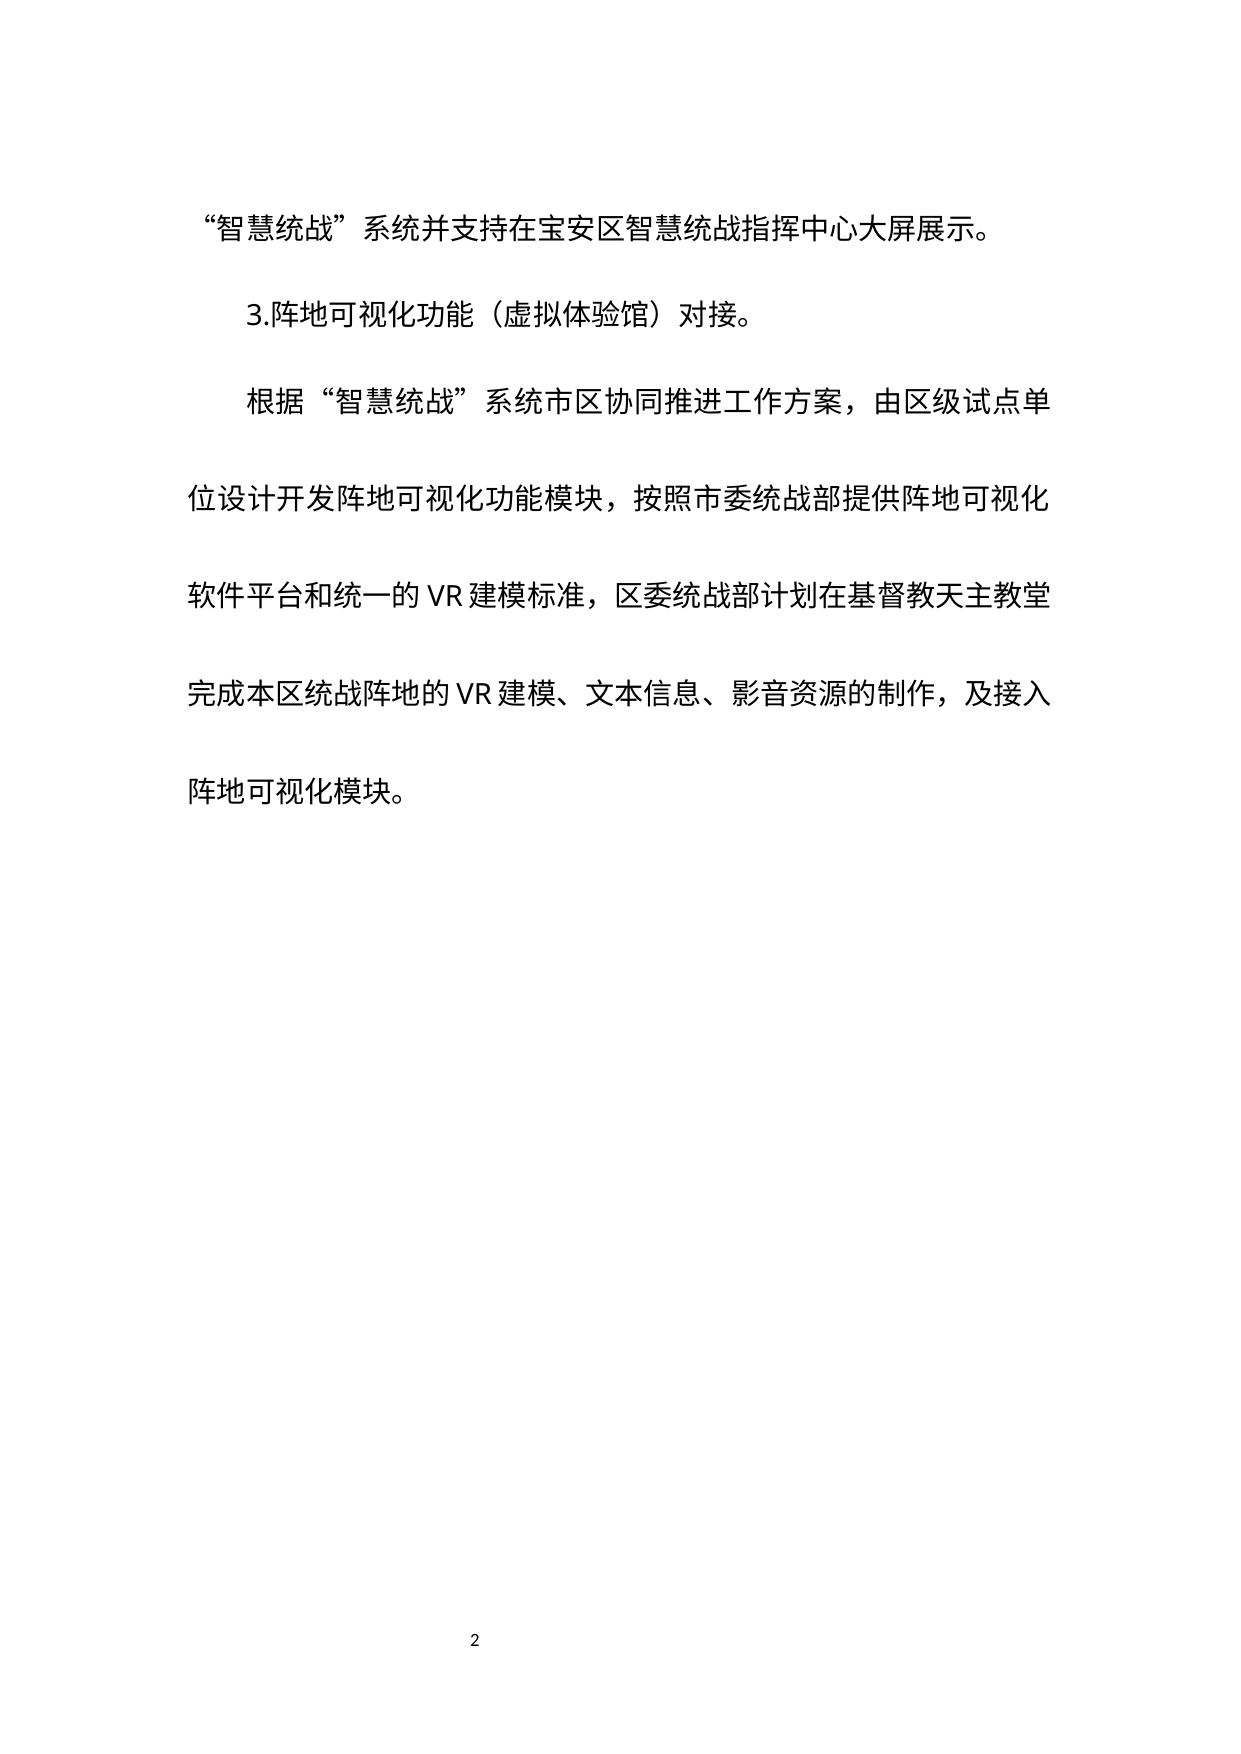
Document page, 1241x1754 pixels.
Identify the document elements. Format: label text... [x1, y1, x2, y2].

text 根据“智慧统战”系统市区协同推进工作方案，由区级试点单位设计开发阵地可视化功能模块，按照市委统战部提供阵地可视化软件平台和统一的VR建模标准，区委统战部计划在基督教天主教堂完成本区统战阵地的VR建模、文本信息、影音资源的制作，及接入阵地可视化模块。 [187, 367, 1053, 822]
text 3.阵地可视化功能（虚拟体验馆）对接。 [187, 281, 1053, 346]
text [187, 194, 1053, 259]
